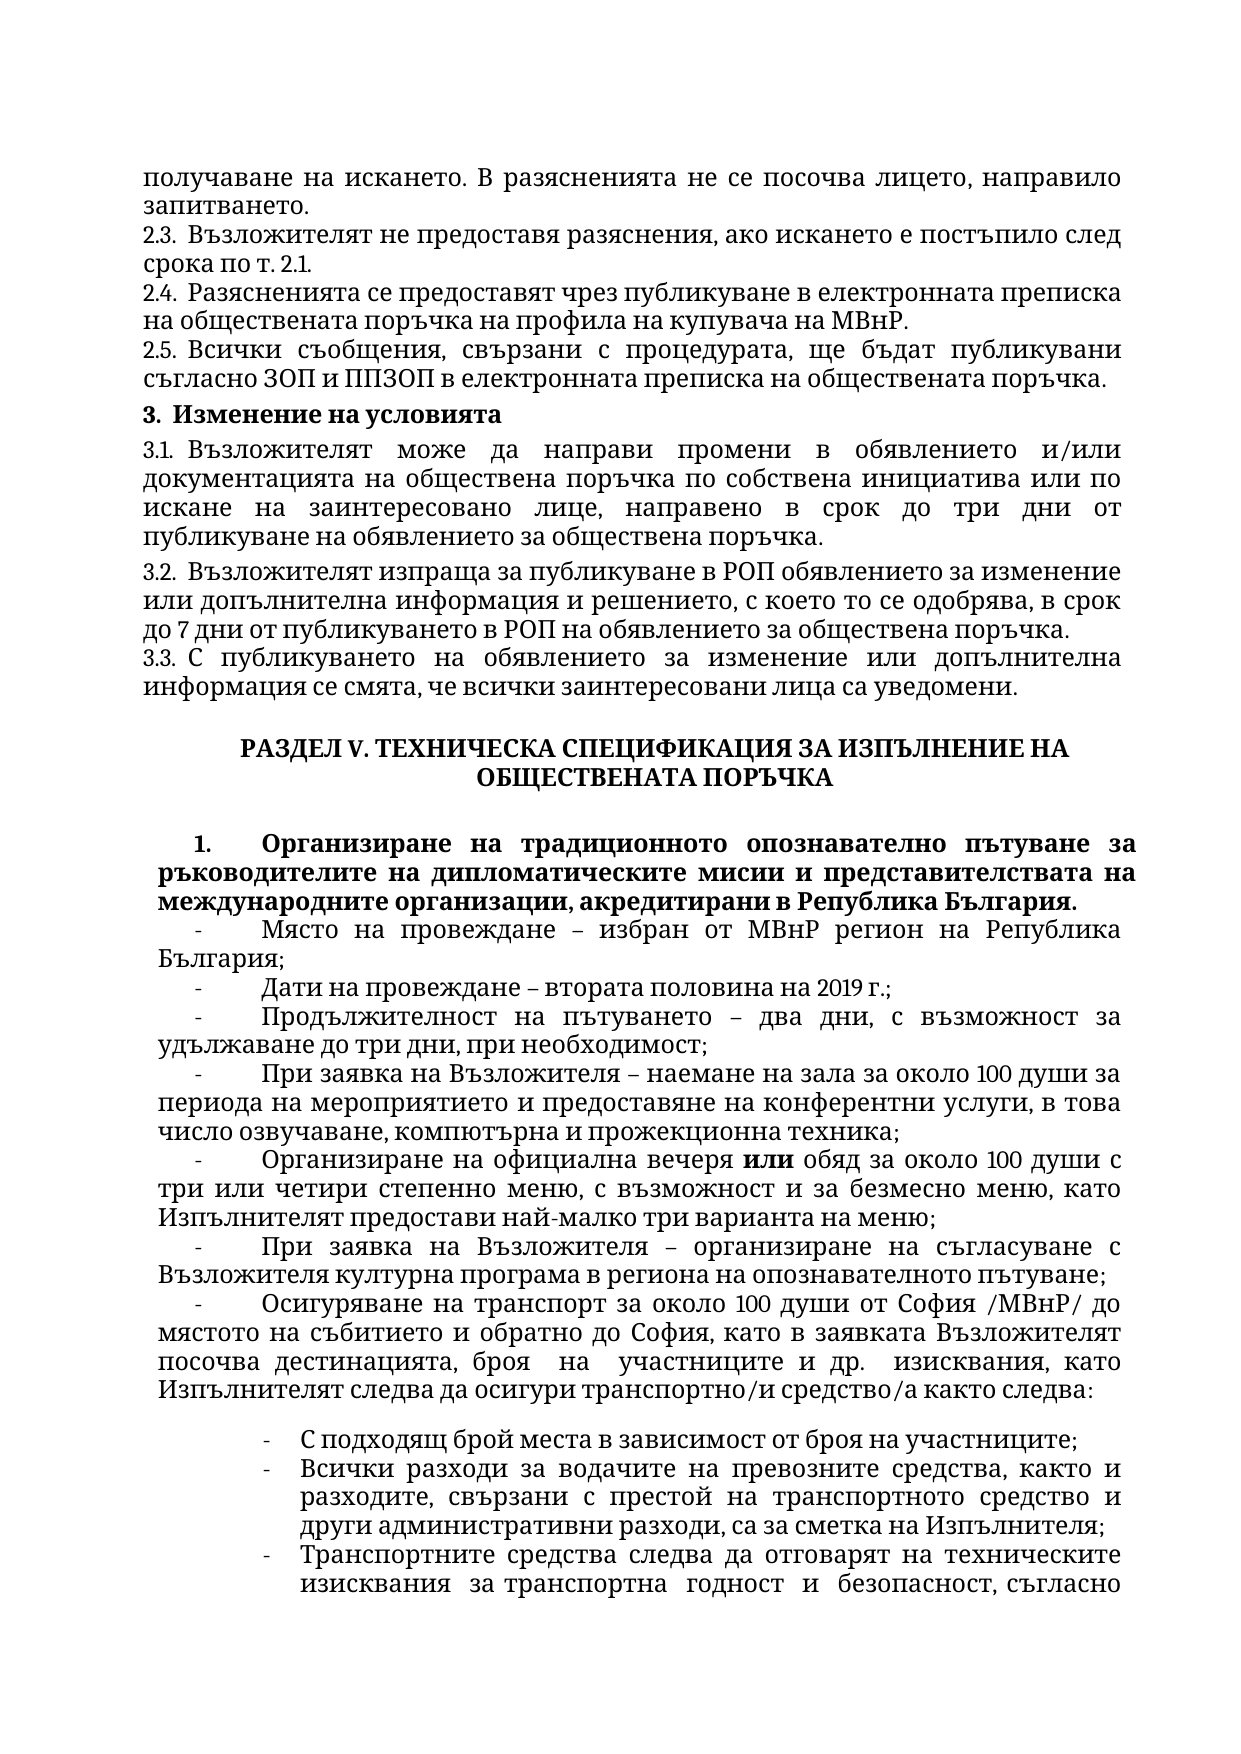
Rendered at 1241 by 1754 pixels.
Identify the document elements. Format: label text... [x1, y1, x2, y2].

list Възложителят може да направи промени в обявлението и/или документацията на обществена поръчка по собствена инициатива или по искане на заинтересовано лице, направено в срок до три дни от публикуване на обявлението за обществена поръчка. [143, 436, 1122, 551]
text 3. Изменение на условията [143, 401, 1122, 429]
list Осигуряване на транспорт за около 100 души от София /МВнР/ до мястото на събитието и обратно до София, като в заявката Възложителят посочва дестинацията, броя на участниците и др. изисквания, като Изпълнителят следва да осигури транспортно/и средство/а както следва: [158, 1290, 1122, 1405]
list Възложителят не предоставя разяснения, ако искането е постъпило след срока по т. 2.1. [143, 221, 1122, 278]
list Всички съобщения, свързани с процедурата, ще бъдат публикувани съгласно ЗОП и ППЗОП в електронната преписка на обществената поръчка. [143, 336, 1122, 393]
list Възложителят изпраща за публикуване в РОП обявлението за изменение или допълнителна информация и решението, с което то се одобрява, в срок до 7 дни от публикуването в РОП на обявлението за обществена поръчка. [143, 558, 1122, 644]
list Разясненията се предоставят чрез публикуване в електронната преписка на обществената поръчка на профила на купувача на МВнР. [143, 278, 1122, 336]
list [262, 1541, 1122, 1598]
list Дати на провеждане – втората половина на 2019 г.; [158, 974, 1122, 1002]
list С подходящ брой места в зависимост от броя на участниците; [262, 1426, 1122, 1454]
list Продължителност на пътуването – два дни, с възможност за удължаване до три дни, при необходимост; [158, 1002, 1122, 1060]
list Всички разходи за водачите на превозните средства, както и разходите, свързани с престой на транспортното средство и други административни разходи, са за сметка на Изпълнителя; [262, 1454, 1122, 1541]
list Организиране на официална вечеря или обяд за около 100 души с три или четири степенно меню, с възможност и за безмесно меню, като Изпълнителят предостави най-малко три варианта на меню; [158, 1146, 1122, 1232]
list С публикуването на обявлението за изменение или допълнителна информация се смята, че всички заинтересовани лица са уведомени. [143, 644, 1122, 702]
list Организиране на традиционното опознавателно пътуване за ръководителите на дипломатическите мисии и представителствата на международните организации, акредитирани в Република България. [158, 830, 1137, 916]
text РАЗДЕЛ V. ТЕХНИЧЕСКА СПЕЦИФИКАЦИЯ ЗА ИЗПЪЛНЕНИЕ НА ОБЩЕСТВЕНАТА ПОРЪЧКА [187, 735, 1122, 792]
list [143, 163, 1122, 221]
list Място на провеждане – избран от МВнР регион на Република България; [158, 916, 1122, 974]
list При заявка на Възложителя – наемане на зала за около 100 души за периода на мероприятието и предоставяне на конферентни услуги, в това число озвучаване, компютърна и прожекционна техника; [158, 1060, 1122, 1146]
list При заявка на Възложителя – организиране на съгласуване с Възложителя културна програма в региона на опознавателното пътуване; [158, 1232, 1122, 1290]
